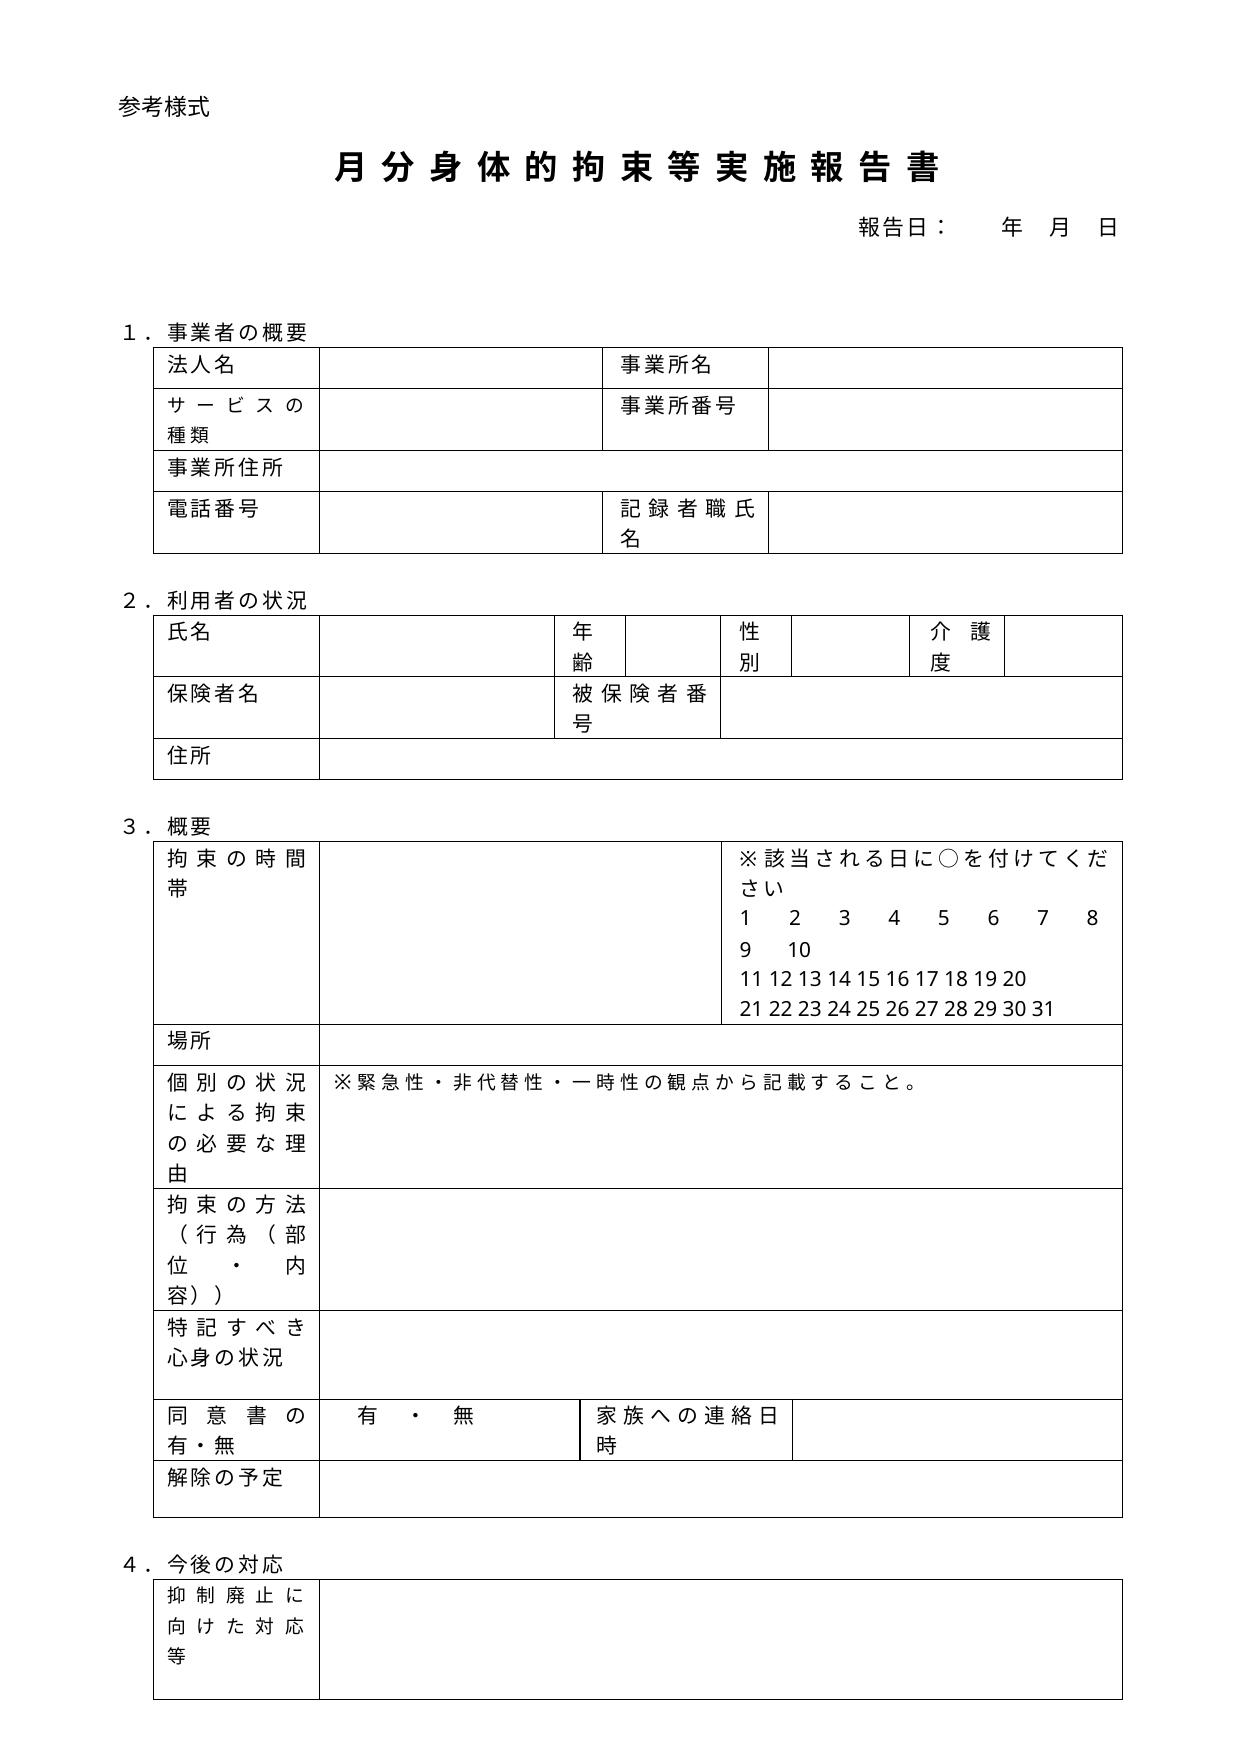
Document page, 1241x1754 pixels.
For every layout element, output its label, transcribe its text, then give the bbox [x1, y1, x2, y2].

table_cell 事業所番号 [603, 389, 768, 450]
table_header [1005, 616, 1122, 676]
table_cell [320, 492, 602, 553]
table_header 性別 [721, 616, 791, 676]
table_header 事業所名 [603, 348, 768, 388]
text １．事業者の概要 [119, 316, 1121, 347]
table_header 氏名 [154, 616, 319, 676]
table_header [320, 1580, 1122, 1699]
table_cell 解除の予定 [154, 1461, 319, 1517]
table_cell [320, 1025, 1122, 1065]
text ４．今後の対応 [119, 1548, 1121, 1578]
table_header 拘束の時間帯 [154, 842, 319, 1024]
table_cell [320, 677, 554, 738]
table_cell 電話番号 [154, 492, 319, 553]
table_header [320, 348, 602, 388]
table_cell 特記すべき心身の状況 [154, 1311, 319, 1398]
table_cell [320, 739, 1122, 779]
table_cell [320, 1461, 1122, 1517]
table_cell 場所 [154, 1025, 319, 1065]
table_cell 被保険者番号 [555, 677, 720, 738]
table_cell 住所 [154, 739, 319, 779]
table_cell 家族への連絡日時 [581, 1400, 792, 1460]
table_cell [320, 451, 1122, 491]
table_cell 拘束の方法（行為（部位・内容）） [154, 1189, 319, 1310]
table_cell [320, 389, 602, 450]
table_cell [721, 677, 1122, 738]
table_header [320, 842, 721, 1024]
table_cell 保険者名 [154, 677, 319, 738]
table_cell ※緊急性・非代替性・一時性の観点から記載すること。 [320, 1066, 1122, 1187]
table_cell 同意書の有・無 [154, 1400, 319, 1460]
table_header [792, 616, 909, 676]
table_cell [793, 1400, 1122, 1460]
table_header [769, 348, 1122, 388]
table_cell [320, 1311, 1122, 1398]
table_cell 個別の状況による拘束の必要な理由 [154, 1066, 319, 1187]
table_header [320, 616, 554, 676]
table_header ※該当される日に○を付けてください 1 2 3 4 5 6 7 8 9 10 11 12 13 14 15 16 17 18 19 20 21 22 23 24 25 26 27 28 29 30 31 [722, 842, 1122, 1024]
table_header [626, 616, 720, 676]
table_cell [769, 389, 1122, 450]
table_cell 事業所住所 [154, 451, 319, 491]
table_cell 記録者職氏名 [603, 492, 768, 553]
table_cell サービスの種類 [154, 389, 319, 450]
text 報告日： 年 月 日 [119, 195, 1121, 256]
table_header 抑制廃止に向けた対応等 [154, 1580, 319, 1699]
table_cell [769, 492, 1122, 553]
table_header 年齢 [555, 616, 625, 676]
table_cell [320, 1189, 1122, 1310]
text ２．利用者の状況 [119, 584, 1121, 614]
text ３．概要 [119, 811, 1121, 841]
table_header 法人名 [154, 348, 319, 388]
table_header 介護度 [910, 616, 1004, 676]
table_cell 有 ・ 無 [320, 1400, 579, 1460]
text 月分身体的拘束等実施報告書 [119, 134, 1121, 195]
